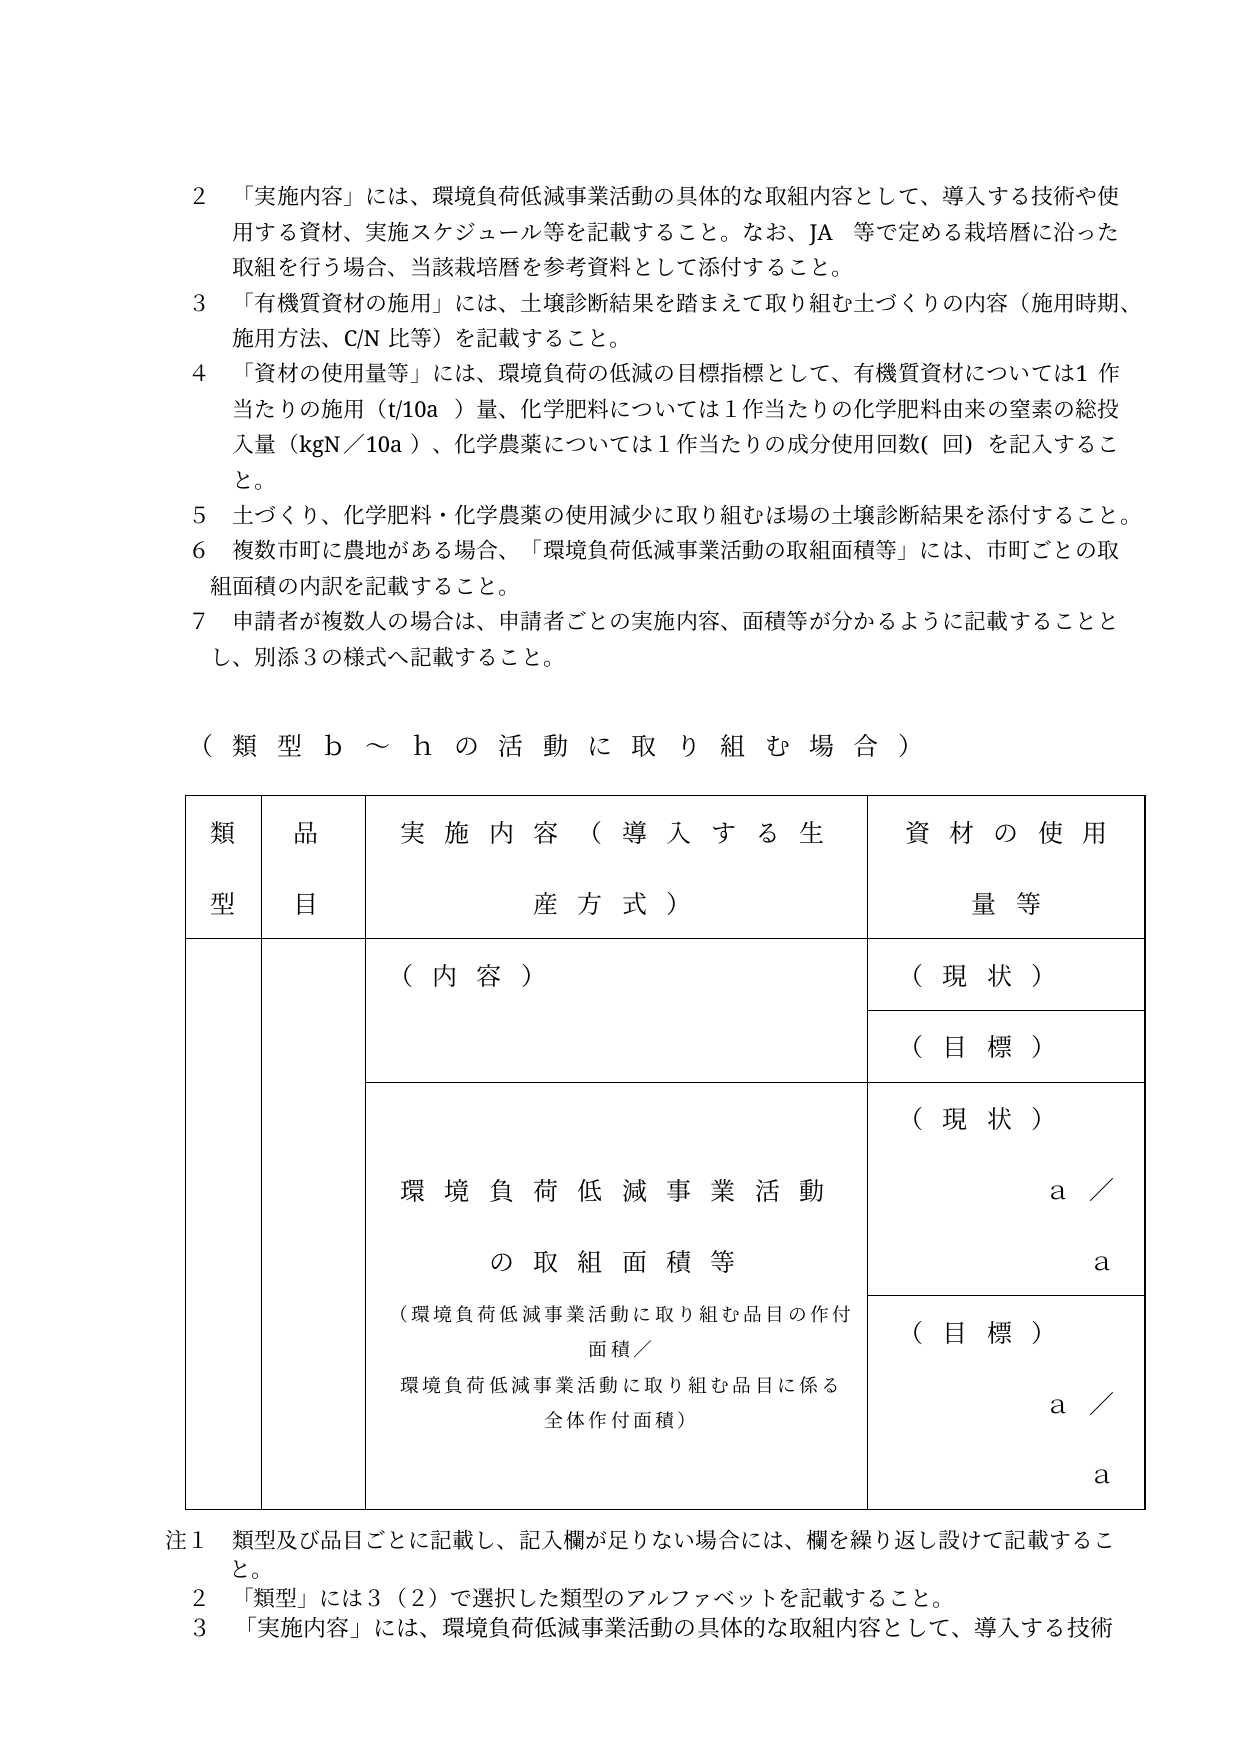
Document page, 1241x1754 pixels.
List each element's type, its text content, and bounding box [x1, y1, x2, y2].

table_cell （現状） ａ／ ａ [868, 1083, 1144, 1295]
table_header 実施内容（導入する生産方式） [366, 796, 867, 938]
text ５ 土づくり、化学肥料・化学農薬の使用減少に取り組むほ場の土壌診断結果を添付すること。 [180, 496, 1120, 532]
text ４ 「資材の使用量等」には、環境負荷の低減の目標指標として、有機質資材については1作当たりの施用（t/10a）量、化学肥料については１作当たりの化学肥料由来の窒素の総投入量（kgN／10a）、化学農薬については１作当たりの成分使用回数(回)を記入すること。 [180, 354, 1120, 496]
text ３ 「有機質資材の施用」には、土壌診断結果を踏まえて取り組む土づくりの内容（施用時期、施用方法、C/N比等）を記載すること。 [180, 284, 1120, 354]
text ７ 申請者が複数人の場合は、申請者ごとの実施内容、面積等が分かるように記載することとし、別添３の様式へ記載すること。 [180, 602, 1120, 673]
text ２ 「実施内容」には、環境負荷低減事業活動の具体的な取組内容として、導入する技術や使用する資材、実施スケジュール等を記載すること。なお、JA等で定める栽培暦に沿った取組を行う場合、当該栽培暦を参考資料として添付すること。 [180, 177, 1120, 284]
table_cell （現状） [868, 939, 1144, 1010]
table_cell （内容） [366, 939, 867, 1082]
text 注１ 類型及び品目ごとに記載し、記入欄が足りない場合には、欄を繰り返し設けて記載すること。 [166, 1525, 1115, 1583]
text ６ 複数市町に農地がある場合、「環境負荷低減事業活動の取組面積等」には、市町ごとの取組面積の内訳を記載すること。 [180, 532, 1120, 602]
table_cell [262, 939, 365, 1509]
table_header 資材の使用量等 [868, 796, 1144, 938]
table_cell 環境負荷低減事業活動の取組面積等 （環境負荷低減事業活動に取り組む品目の作付面積／ 環境負荷低減事業活動に取り組む品目に係る 全体作付面積） [366, 1083, 867, 1509]
table_cell [186, 939, 261, 1509]
text ２ 「類型」には３（２）で選択した類型のアルファベットを記載すること。 [188, 1583, 1115, 1613]
table_header 類型 [186, 796, 261, 938]
table_cell （目標） ａ／ ａ [868, 1296, 1144, 1509]
table_header 品目 [262, 796, 365, 938]
text （類型ｂ～ｈの活動に取り組む場合） [144, 709, 1120, 779]
table_cell （目標） [868, 1011, 1144, 1082]
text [188, 1613, 1115, 1642]
